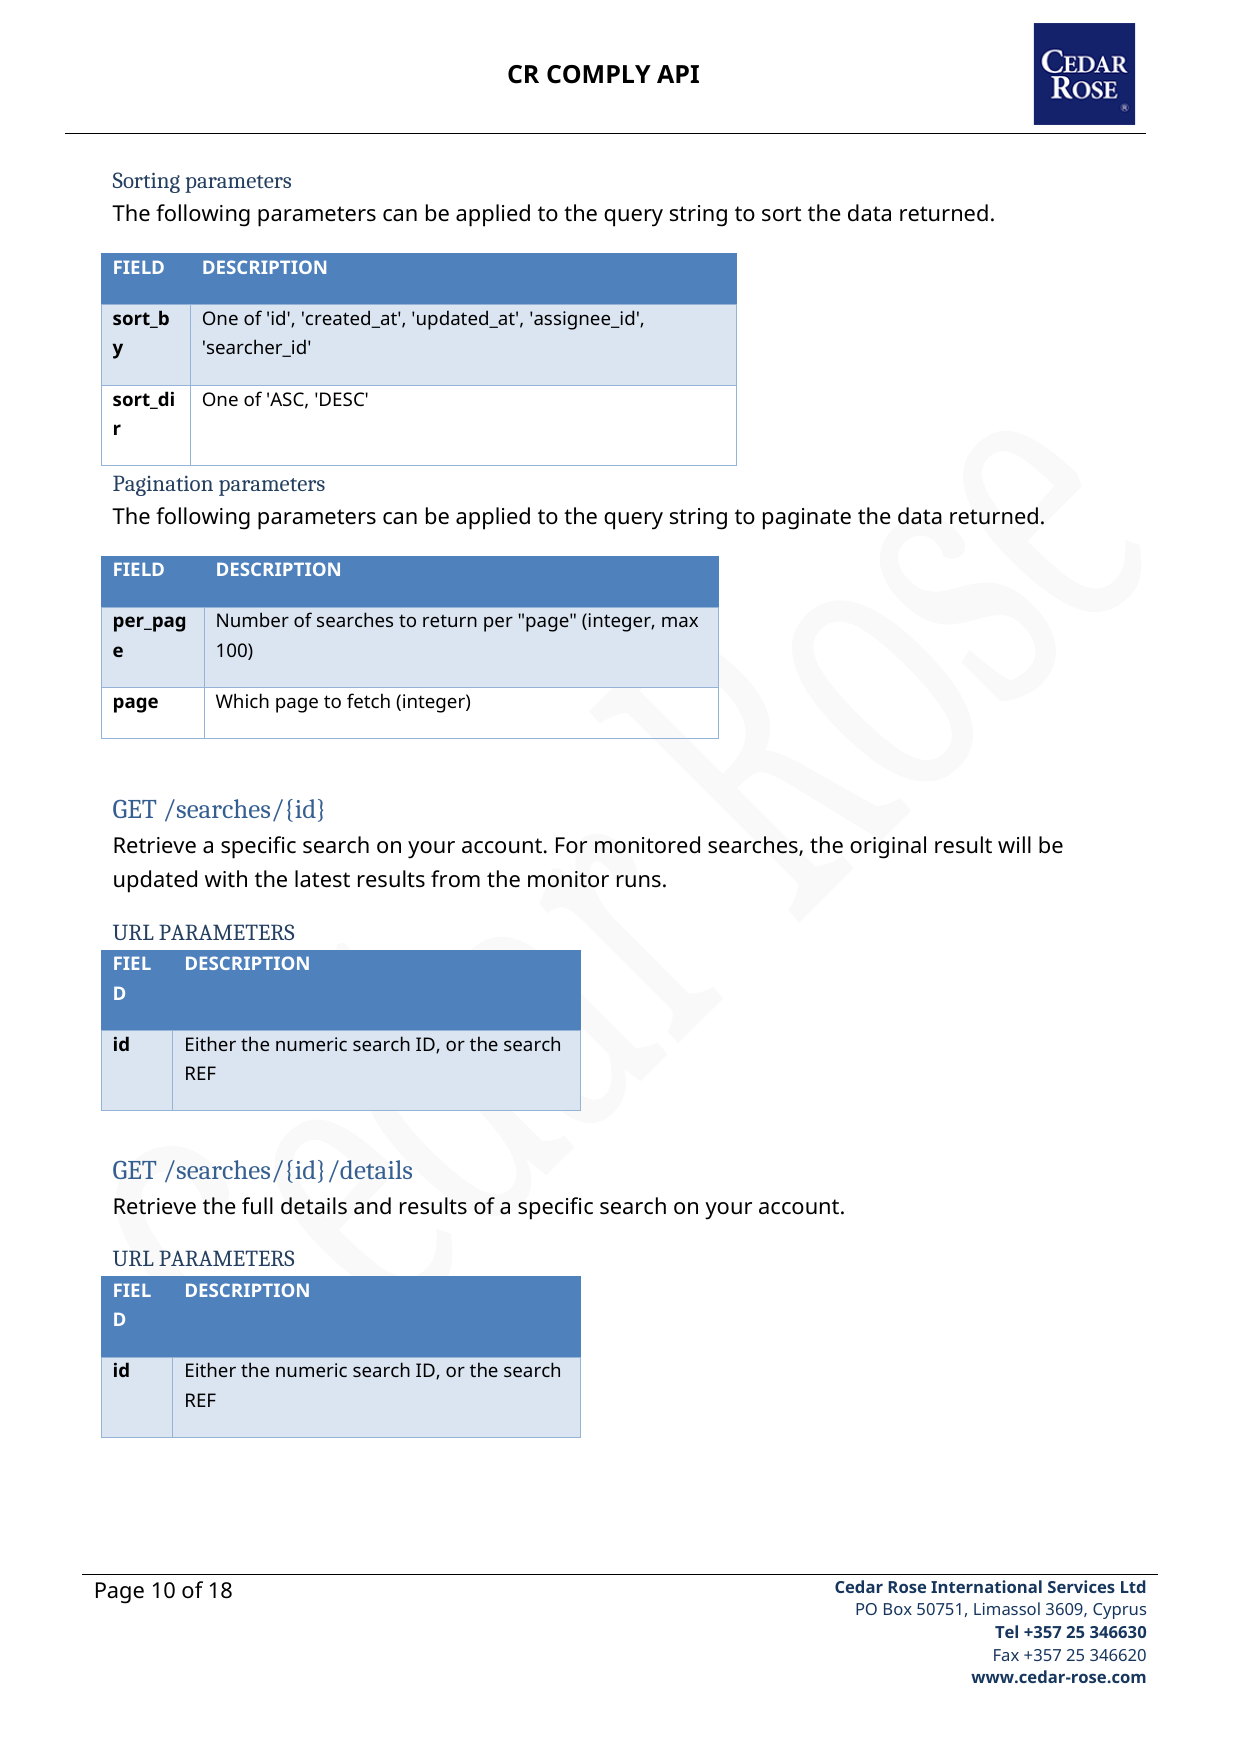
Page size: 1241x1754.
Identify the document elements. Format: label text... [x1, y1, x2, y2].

text Retrieve the full details and results of a specific search on your account. [112, 1191, 1128, 1221]
table_cell id [102, 1031, 172, 1110]
subtitle Pagination parameters [112, 470, 1128, 497]
text Retrieve a specific search on your account. For monitored searches, the original result will be updated with the latest results from the monitor runs. [112, 830, 1128, 894]
table_cell sort_by [102, 305, 190, 385]
table_cell per_page [102, 608, 204, 687]
table_cell One of 'id', 'created_at', 'updated_at', 'assignee_id', 'searcher_id' [191, 305, 736, 385]
subtitle URL PARAMETERS [112, 919, 1128, 946]
text The following parameters can be applied to the query string to paginate the data returned. [112, 501, 1128, 530]
subtitle Sorting parameters [112, 168, 1128, 194]
subtitle GET /searches/{id}/details [112, 1155, 1128, 1187]
table_cell id [102, 1358, 172, 1437]
table_header FIELD [102, 557, 204, 607]
table_cell Either the numeric search ID, or the search REF [173, 1031, 580, 1110]
table_cell sort_dir [102, 386, 190, 465]
table_header FIELD [102, 254, 190, 304]
table_cell Which page to fetch (integer) [205, 688, 718, 738]
table_header DESCRIPTION [173, 1278, 580, 1357]
table_cell One of 'ASC, 'DESC' [191, 386, 736, 465]
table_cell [173, 1358, 580, 1437]
table_cell page [102, 688, 204, 738]
table_header FIELD [102, 1278, 172, 1357]
table_header DESCRIPTION [205, 557, 718, 607]
table_header DESCRIPTION [173, 951, 580, 1030]
table_header FIELD [102, 951, 172, 1030]
text The following parameters can be applied to the query string to sort the data returned. [112, 198, 1128, 228]
table_header DESCRIPTION [191, 254, 736, 304]
picture [1033, 23, 1135, 125]
subtitle GET /searches/{id} [112, 794, 1128, 826]
table_cell Number of searches to return per "page" (integer, max 100) [205, 608, 718, 687]
subtitle URL PARAMETERS [112, 1246, 1128, 1272]
